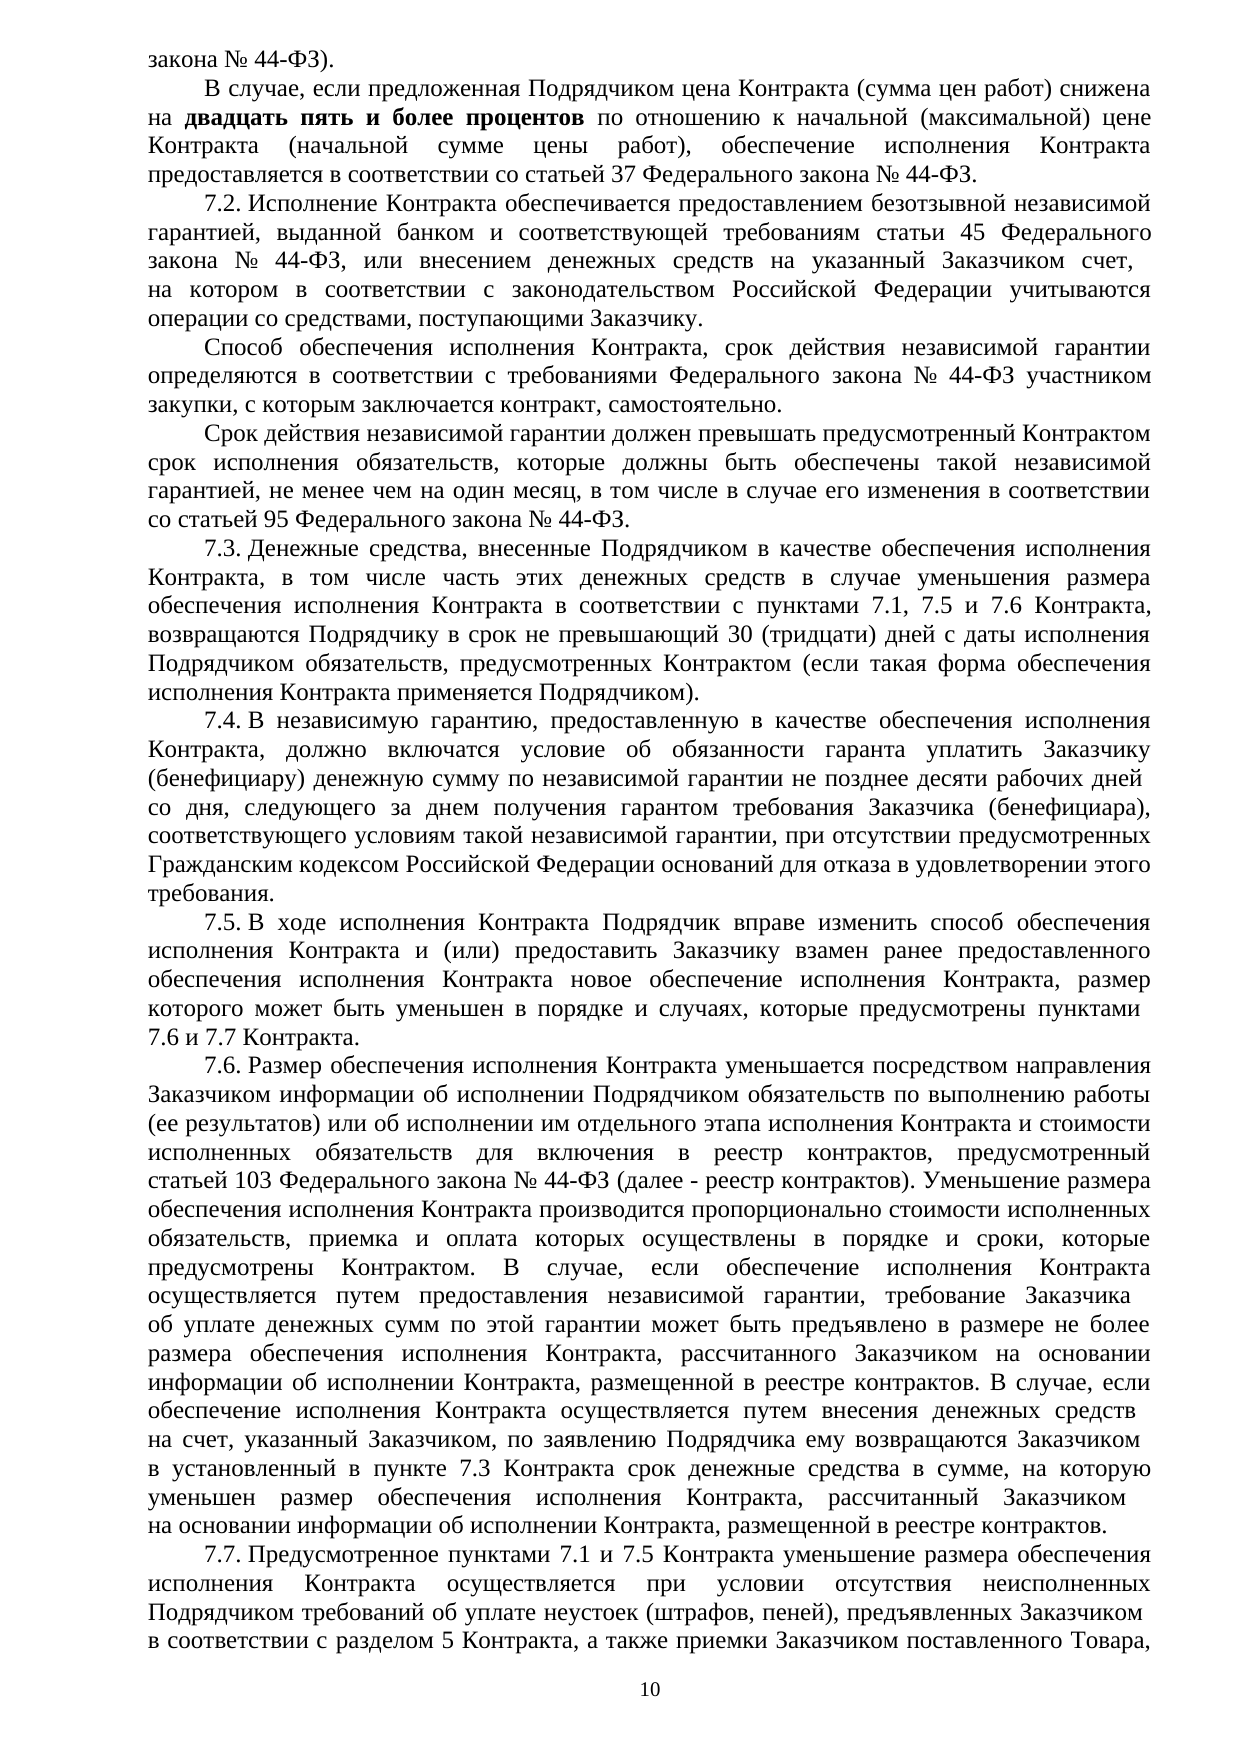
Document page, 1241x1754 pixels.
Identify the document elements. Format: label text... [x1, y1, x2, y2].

text 7.4. В независимую гарантию, предоставленную в качестве обеспечения исполнения Контракта, должно включатся условие об обязанности гаранта уплатить Заказчику (бенефициару) денежную сумму по независимой гарантии не позднее десяти рабочих дней со дня, следующего за днем получения гарантом требования Заказчика (бенефициара), соответствующего условиям такой независимой гарантии, при отсутствии предусмотренных Гражданским кодексом Российской Федерации оснований для отказа в удовлетворении этого требования. [148, 706, 1152, 907]
text Срок действия независимой гарантии должен превышать предусмотренный Контрактом срок исполнения обязательств, которые должны быть обеспечены такой независимой гарантией, не менее чем на один месяц, в том числе в случае его изменения в соответствии со статьей 95 Федерального закона № 44-ФЗ. [148, 418, 1152, 533]
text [148, 44, 1152, 73]
text Способ обеспечения исполнения Контракта, срок действия независимой гарантии определяются в соответствии с требованиями Федерального закона № 44-ФЗ участником закупки, с которым заключается контракт, самостоятельно. [148, 332, 1152, 418]
text 7.6. Размер обеспечения исполнения Контракта уменьшается посредством направления Заказчиком информации об исполнении Подрядчиком обязательств по выполнению работы (ее результатов) или об исполнении им отдельного этапа исполнения Контракта и стоимости исполненных обязательств для включения в реестр контрактов, предусмотренный статьей 103 Федерального закона № 44-ФЗ (далее - реестр контрактов). Уменьшение размера обеспечения исполнения Контракта производится пропорционально стоимости исполненных обязательств, приемка и оплата которых осуществлены в порядке и сроки, которые предусмотрены Контрактом. В случае, если обеспечение исполнения Контракта осуществляется путем предоставления независимой гарантии, требование Заказчика об уплате денежных сумм по этой гарантии может быть предъявлено в размере не более размера обеспечения исполнения Контракта, рассчитанного Заказчиком на основании информации об исполнении Контракта, размещенной в реестре контрактов. В случае, если обеспечение исполнения Контракта осуществляется путем внесения денежных средств на счет, указанный Заказчиком, по заявлению Подрядчика ему возвращаются Заказчиком в установленный в пункте 7.3 Контракта срок денежные средства в сумме, на которую уменьшен размер обеспечения исполнения Контракта, рассчитанный Заказчиком на основании информации об исполнении Контракта, размещенной в реестре контрактов. [148, 1051, 1152, 1539]
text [148, 1539, 1152, 1654]
text 7.2. Исполнение Контракта обеспечивается предоставлением безотзывной независимой гарантией, выданной банком и соответствующей требованиям статьи 45 Федерального закона № 44-ФЗ, или внесением денежных средств на указанный Заказчиком счет, на котором в соответствии с законодательством Российской Федерации учитываются операции со средствами, поступающими Заказчику. [148, 188, 1152, 332]
text 7.5. В ходе исполнения Контракта Подрядчик вправе изменить способ обеспечения исполнения Контракта и (или) предоставить Заказчику взамен ранее предоставленного обеспечения исполнения Контракта новое обеспечение исполнения Контракта, размер которого может быть уменьшен в порядке и случаях, которые предусмотрены пунктами 7.6 и 7.7 Контракта. [148, 907, 1152, 1051]
text 7.3. Денежные средства, внесенные Подрядчиком в качестве обеспечения исполнения Контракта, в том числе часть этих денежных средств в случае уменьшения размера обеспечения исполнения Контракта в соответствии с пунктами 7.1, 7.5 и 7.6 Контракта, возвращаются Подрядчику в срок не превышающий 30 (тридцати) дней с даты исполнения Подрядчиком обязательств, предусмотренных Контрактом (если такая форма обеспечения исполнения Контракта применяется Подрядчиком). [148, 533, 1152, 706]
text В случае, если предложенная Подрядчиком цена Контракта (сумма цен работ) снижена на двадцать пять и более процентов по отношению к начальной (максимальной) цене Контракта (начальной сумме цены работ), обеспечение исполнения Контракта предоставляется в соответствии со статьей 37 Федерального закона № 44-ФЗ. [148, 73, 1152, 188]
